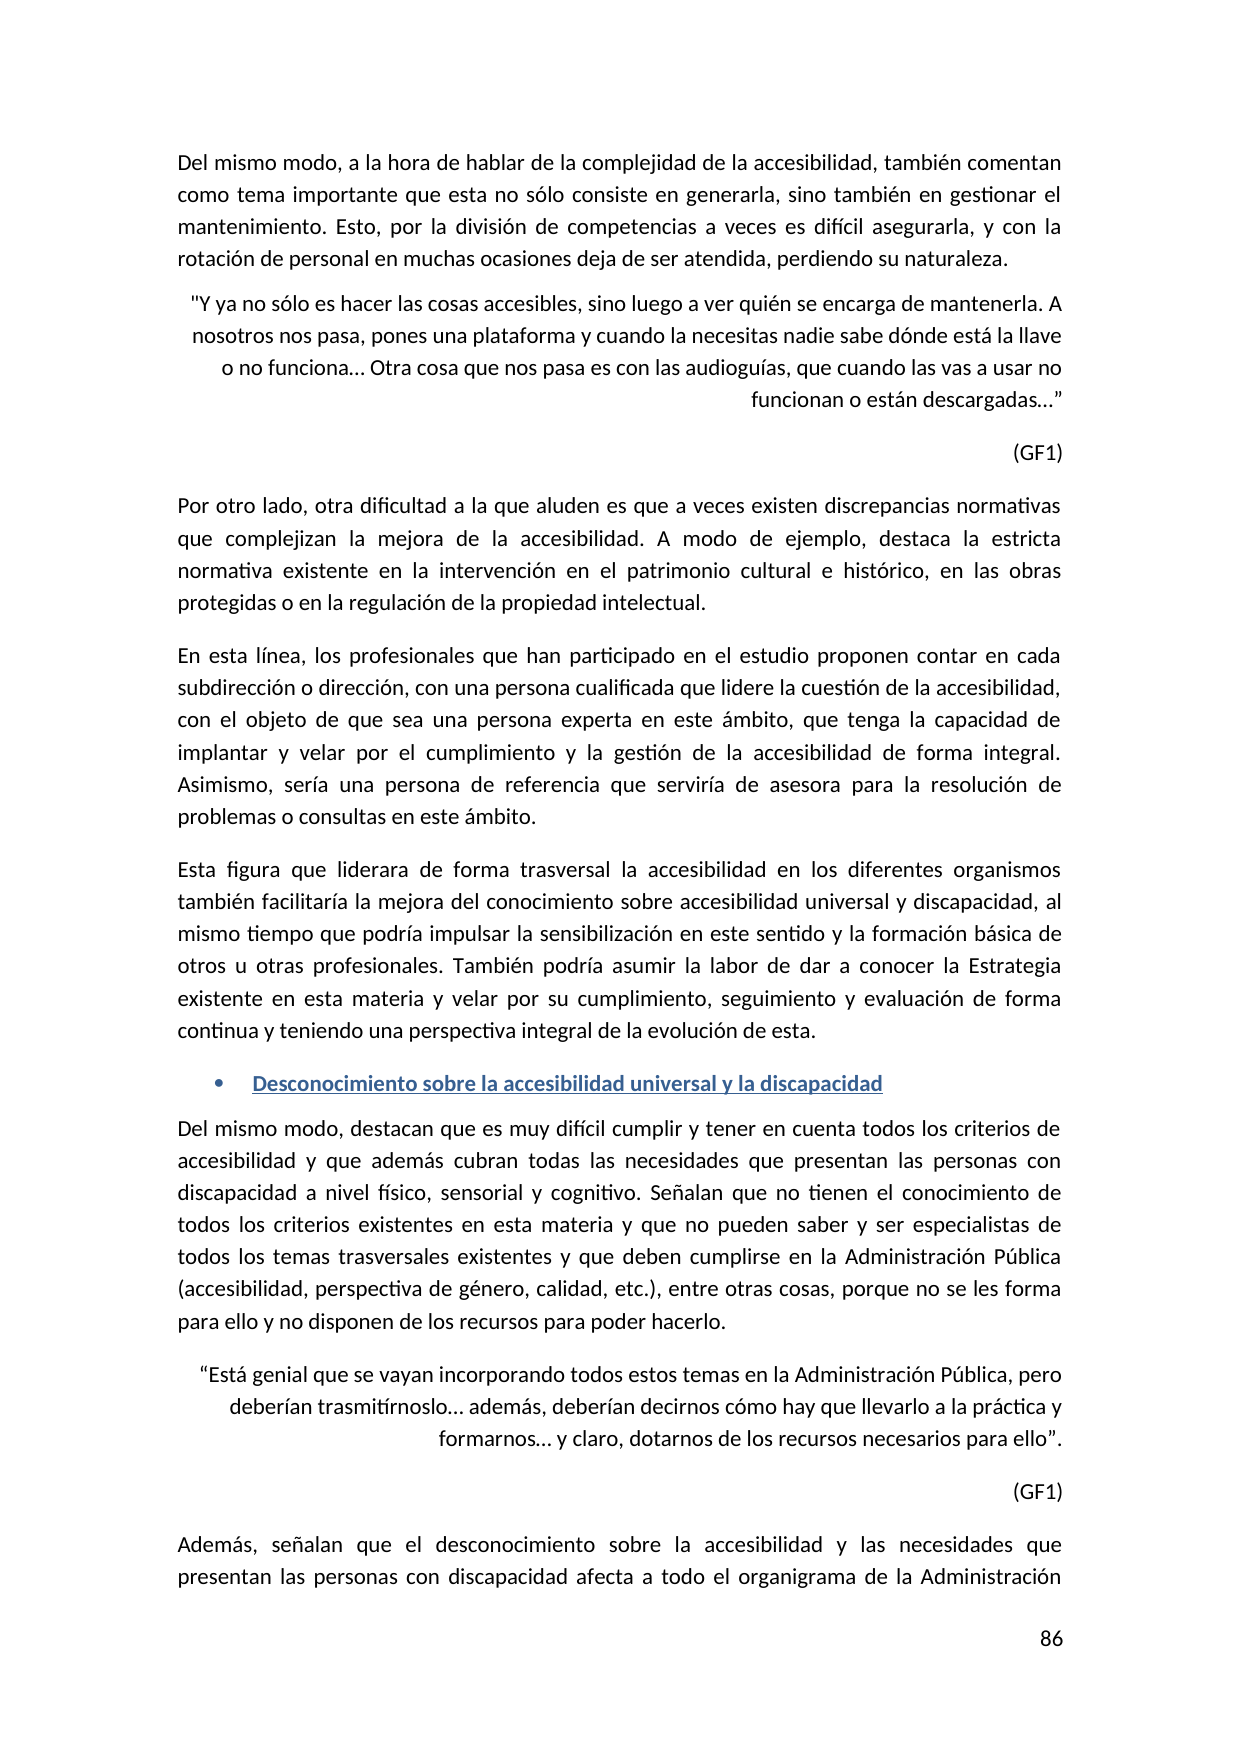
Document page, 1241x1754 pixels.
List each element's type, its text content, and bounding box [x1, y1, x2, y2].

text En esta línea, los profesionales que han participado en el estudio proponen contar en cada subdirección o dirección, con una persona cualificada que lidere la cuestión de la accesibilidad, con el objeto de que sea una persona experta en este ámbito, que tenga la capacidad de implantar y velar por el cumplimiento y la gestión de la accesibilidad de forma integral. Asimismo, sería una persona de referencia que serviría de asesora para la resolución de problemas o consultas en este ámbito. [177, 641, 1063, 830]
text Esta figura que liderara de forma trasversal la accesibilidad en los diferentes organismos también facilitaría la mejora del conocimiento sobre accesibilidad universal y discapacidad, al mismo tiempo que podría impulsar la sensibilización en este sentido y la formación básica de otros u otras profesionales. También podría asumir la labor de dar a conocer la Estrategia existente en esta materia y velar por su cumplimiento, seguimiento y evaluación de forma continua y teniendo una perspectiva integral de la evolución de esta. [177, 855, 1063, 1044]
text (GF1) [177, 1477, 1063, 1505]
text “Está genial que se vayan incorporando todos estos temas en la Administración Pública, pero deberían trasmitírnoslo… además, deberían decirnos cómo hay que llevarlo a la práctica y formarnos… y claro, dotarnos de los recursos necesarios para ello”. [177, 1360, 1063, 1452]
subtitle Del mismo modo, a la hora de hablar de la complejidad de la accesibilidad, también comentan como tema importante que esta no sólo consiste en generarla, sino también en gestionar el mantenimiento. Esto, por la división de competencias a veces es difícil asegurarla, y con la rotación de personal en muchas ocasiones deja de ser atendida, perdiendo su naturaleza. [177, 148, 1063, 272]
subtitle Desconocimiento sobre la accesibilidad universal y la discapacidad [215, 1069, 1063, 1097]
text Del mismo modo, destacan que es muy difícil cumplir y tener en cuenta todos los criterios de accesibilidad y que además cubran todas las necesidades que presentan las personas con discapacidad a nivel físico, sensorial y cognitivo. Señalan que no tienen el conocimiento de todos los criterios existentes en esta materia y que no pueden saber y ser especialistas de todos los temas trasversales existentes y que deben cumplirse en la Administración Pública (accesibilidad, perspectiva de género, calidad, etc.), entre otras cosas, porque no se les forma para ello y no disponen de los recursos para poder hacerlo. [177, 1114, 1063, 1335]
text Por otro lado, otra dificultad a la que aluden es que a veces existen discrepancias normativas que complejizan la mejora de la accesibilidad. A modo de ejemplo, destaca la estricta normativa existente en la intervención en el patrimonio cultural e histórico, en las obras protegidas o en la regulación de la propiedad intelectual. [177, 491, 1063, 616]
text (GF1) [177, 438, 1063, 466]
text "Y ya no sólo es hacer las cosas accesibles, sino luego a ver quién se encarga de mantenerla. A nosotros nos pasa, pones una plataforma y cuando la necesitas nadie sabe dónde está la llave o no funciona… Otra cosa que nos pasa es con las audioguías, que cuando las vas a usar no funcionan o están descargadas…” [177, 289, 1063, 413]
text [177, 1530, 1063, 1590]
